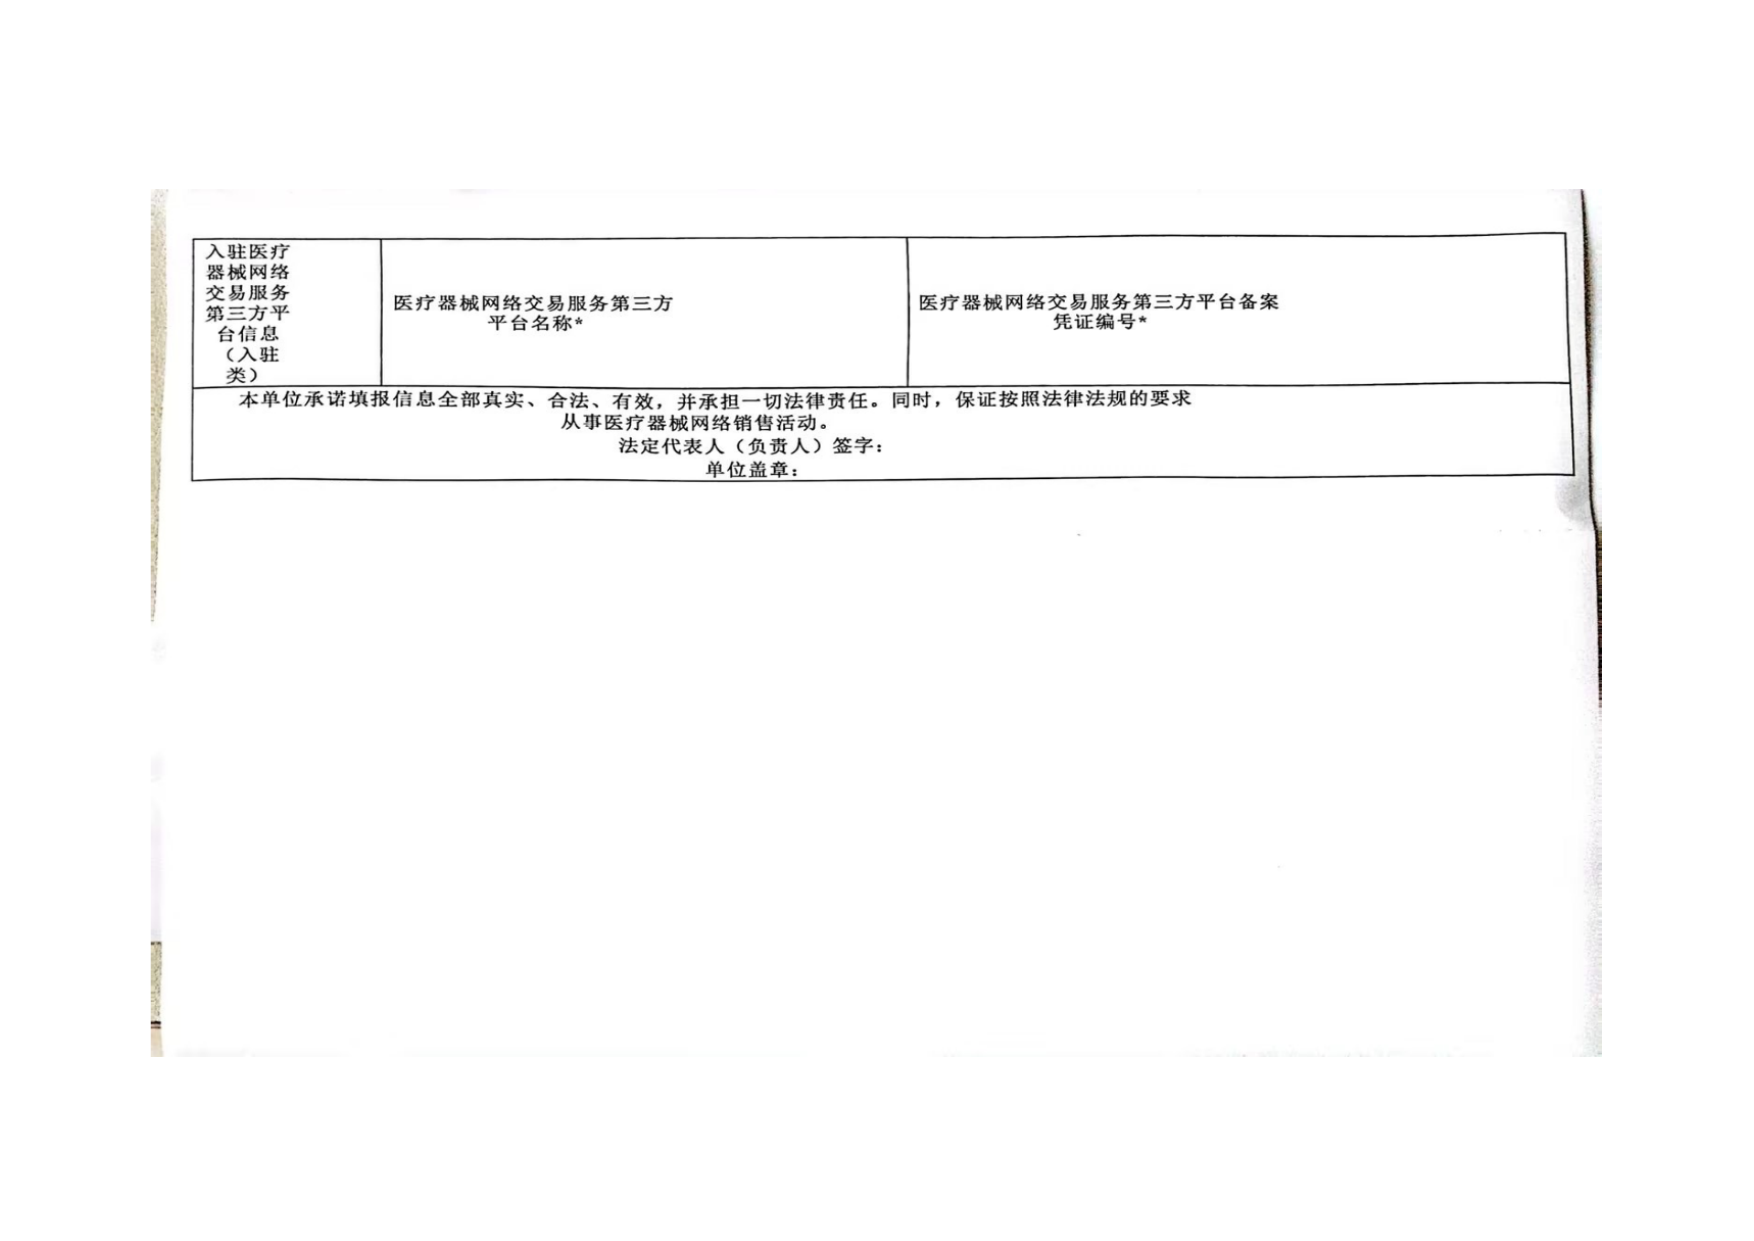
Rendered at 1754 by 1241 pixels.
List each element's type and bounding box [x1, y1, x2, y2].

picture [152, 190, 1600, 1056]
